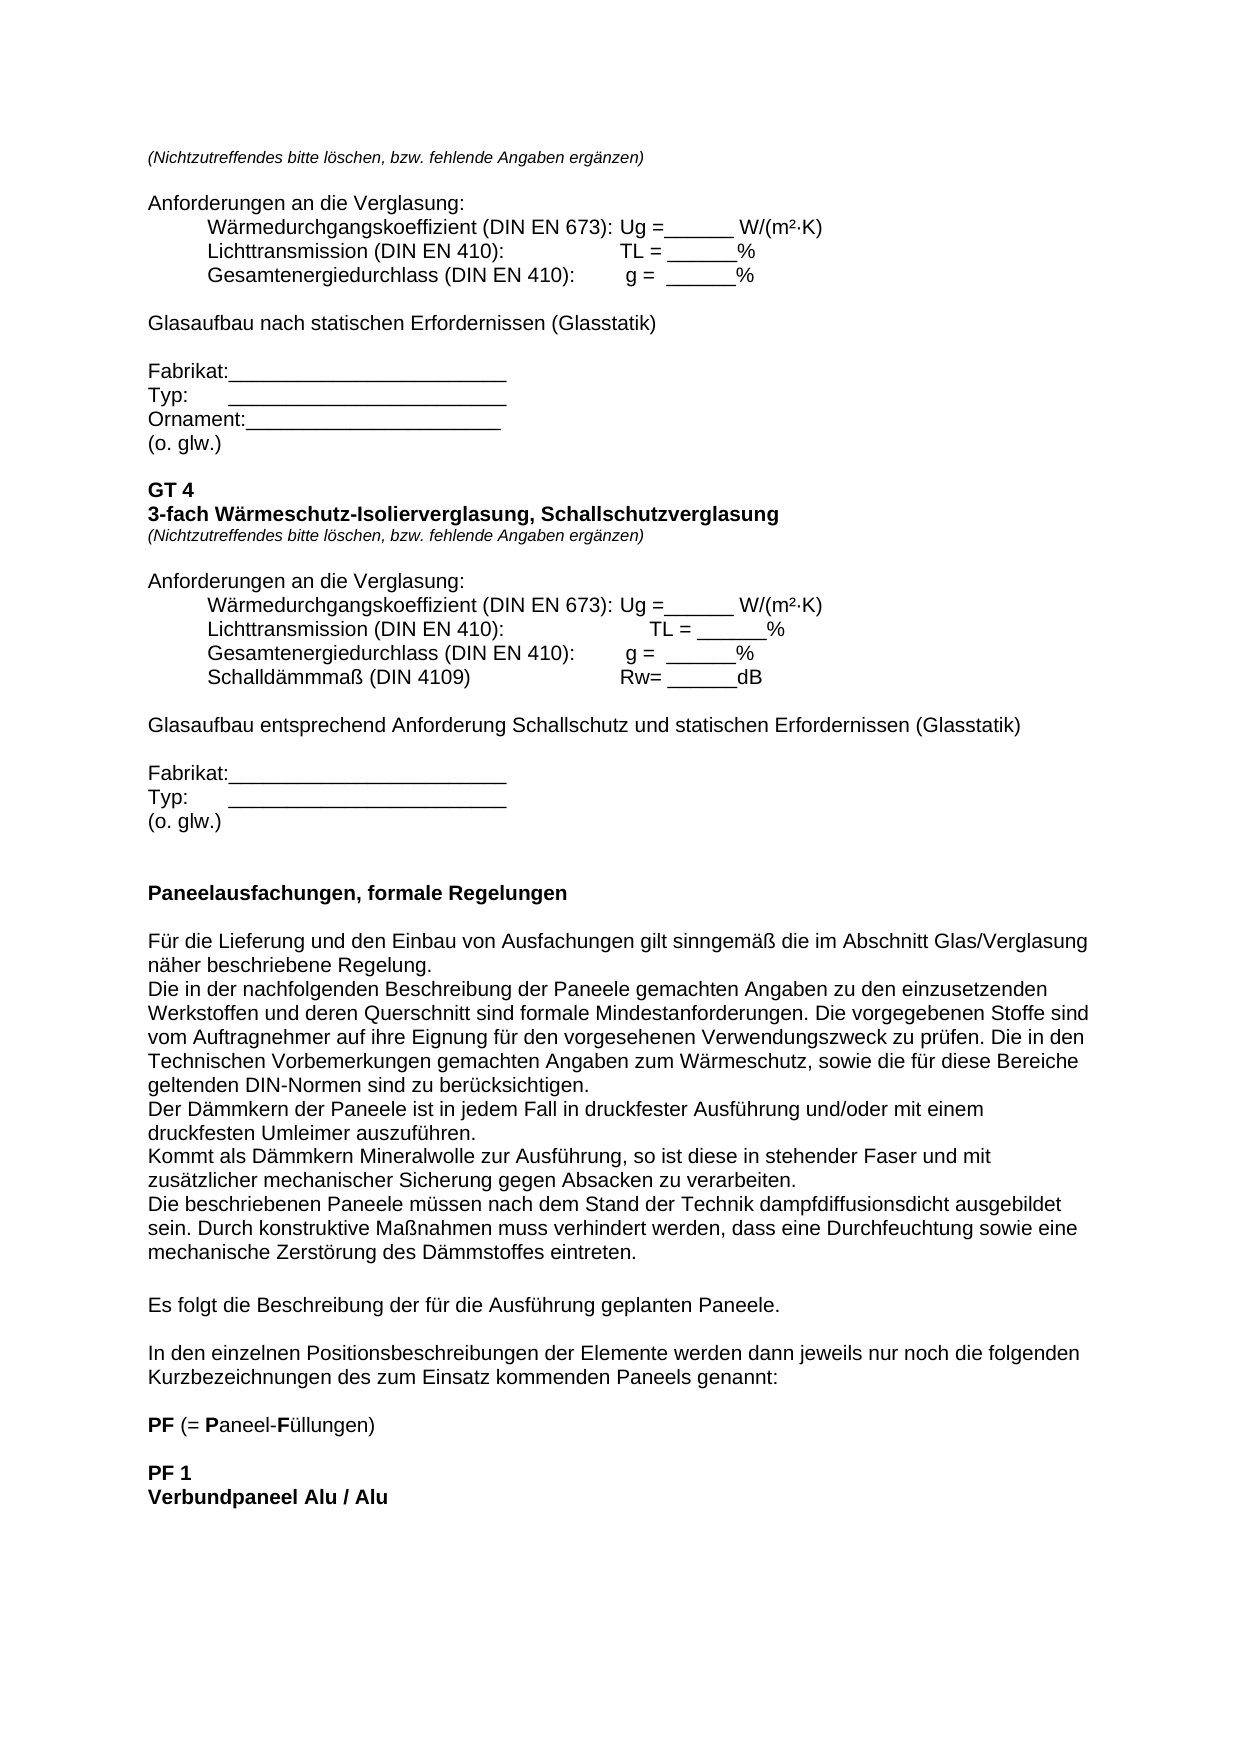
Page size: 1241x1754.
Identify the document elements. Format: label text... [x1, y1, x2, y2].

text Anforderungen an die Verglasung: [148, 569, 1093, 593]
text Ornament:______________________ [148, 406, 1093, 430]
text In den einzelnen Positionsbeschreibungen der Elemente werden dann jeweils nur noch die folgenden Kurzbezeichnungen des zum Einsatz kommenden Paneels genannt: [148, 1341, 1093, 1389]
text Verbundpaneel Alu / Alu [148, 1484, 1093, 1508]
text (o. glw.) [148, 809, 1093, 833]
text Lichttransmission (DIN EN 410): TL = ______% [148, 617, 1093, 641]
text GT 4 [148, 478, 1093, 502]
text Typ: ________________________ [148, 382, 1093, 406]
text Paneelausfachungen, formale Regelungen [148, 881, 1093, 905]
text (Nichtzutreffendes bitte löschen, bzw. fehlende Angaben ergänzen) [148, 526, 1093, 545]
text PF 1 [148, 1461, 1093, 1484]
text PF (= Paneel-Füllungen) [148, 1413, 1093, 1437]
text 3-fach Wärmeschutz-Isolierverglasung, Schallschutzverglasung [148, 502, 1093, 526]
text Fabrikat:________________________ [148, 761, 1093, 785]
text Gesamtenergiedurchlass (DIN EN 410): g = ______% [148, 641, 1093, 665]
text Schalldämmmaß (DIN 4109) Rw= ______dB [148, 665, 1093, 689]
text Gesamtenergiedurchlass (DIN EN 410): g = ______% [148, 263, 1093, 287]
text Typ: ________________________ [148, 785, 1093, 809]
text Es folgt die Beschreibung der für die Ausführung geplanten Paneele. [148, 1293, 1093, 1317]
text Anforderungen an die Verglasung: [148, 191, 1093, 215]
text Glasaufbau entsprechend Anforderung Schallschutz und statischen Erfordernissen (Glasstatik) [148, 713, 1093, 737]
text Wärmedurchgangskoeffizient (DIN EN 673): Ug =______ W/(m²∙K) [148, 593, 1093, 617]
text Für die Lieferung und den Einbau von Ausfachungen gilt sinngemäß die im Abschnitt Glas/Verglasung näher beschriebene Regelung. Die in der nachfolgenden Beschreibung der Paneele gemachten Angaben zu den einzusetzenden Werkstoffen und deren Querschnitt sind formale Mindestanforderungen. Die vorgegebenen Stoffe sind vom Auftragnehmer auf ihre Eignung für den vorgesehenen Verwendungszweck zu prüfen. Die in den Technischen Vorbemerkungen gemachten Angaben zum Wärmeschutz, sowie die für diese Bereiche geltenden DIN-Normen sind zu berücksichtigen. Der Dämmkern der Paneele ist in jedem Fall in druckfester Ausführung und/oder mit einem druckfesten Umleimer auszuführen. Kommt als Dämmkern Mineralwolle zur Ausführung, so ist diese in stehender Faser und mit zusätzlicher mechanischer Sicherung gegen Absacken zu verarbeiten. Die beschriebenen Paneele müssen nach dem Stand der Technik dampfdiffusionsdicht ausgebildet sein. Durch konstruktive Maßnahmen muss verhindert werden, dass eine Durchfeuchtung sowie eine mechanische Zerstörung des Dämmstoffes eintreten. [148, 929, 1093, 1293]
text Glasaufbau nach statischen Erfordernissen (Glasstatik) [148, 311, 1093, 334]
text Fabrikat:________________________ [148, 358, 1093, 382]
text (o. glw.) [148, 430, 1093, 454]
text Wärmedurchgangskoeffizient (DIN EN 673): Ug =______ W/(m²∙K) [148, 215, 1093, 239]
text Lichttransmission (DIN EN 410): TL = ______% [148, 239, 1093, 263]
text (Nichtzutreffendes bitte löschen, bzw. fehlende Angaben ergänzen) [148, 148, 1093, 167]
